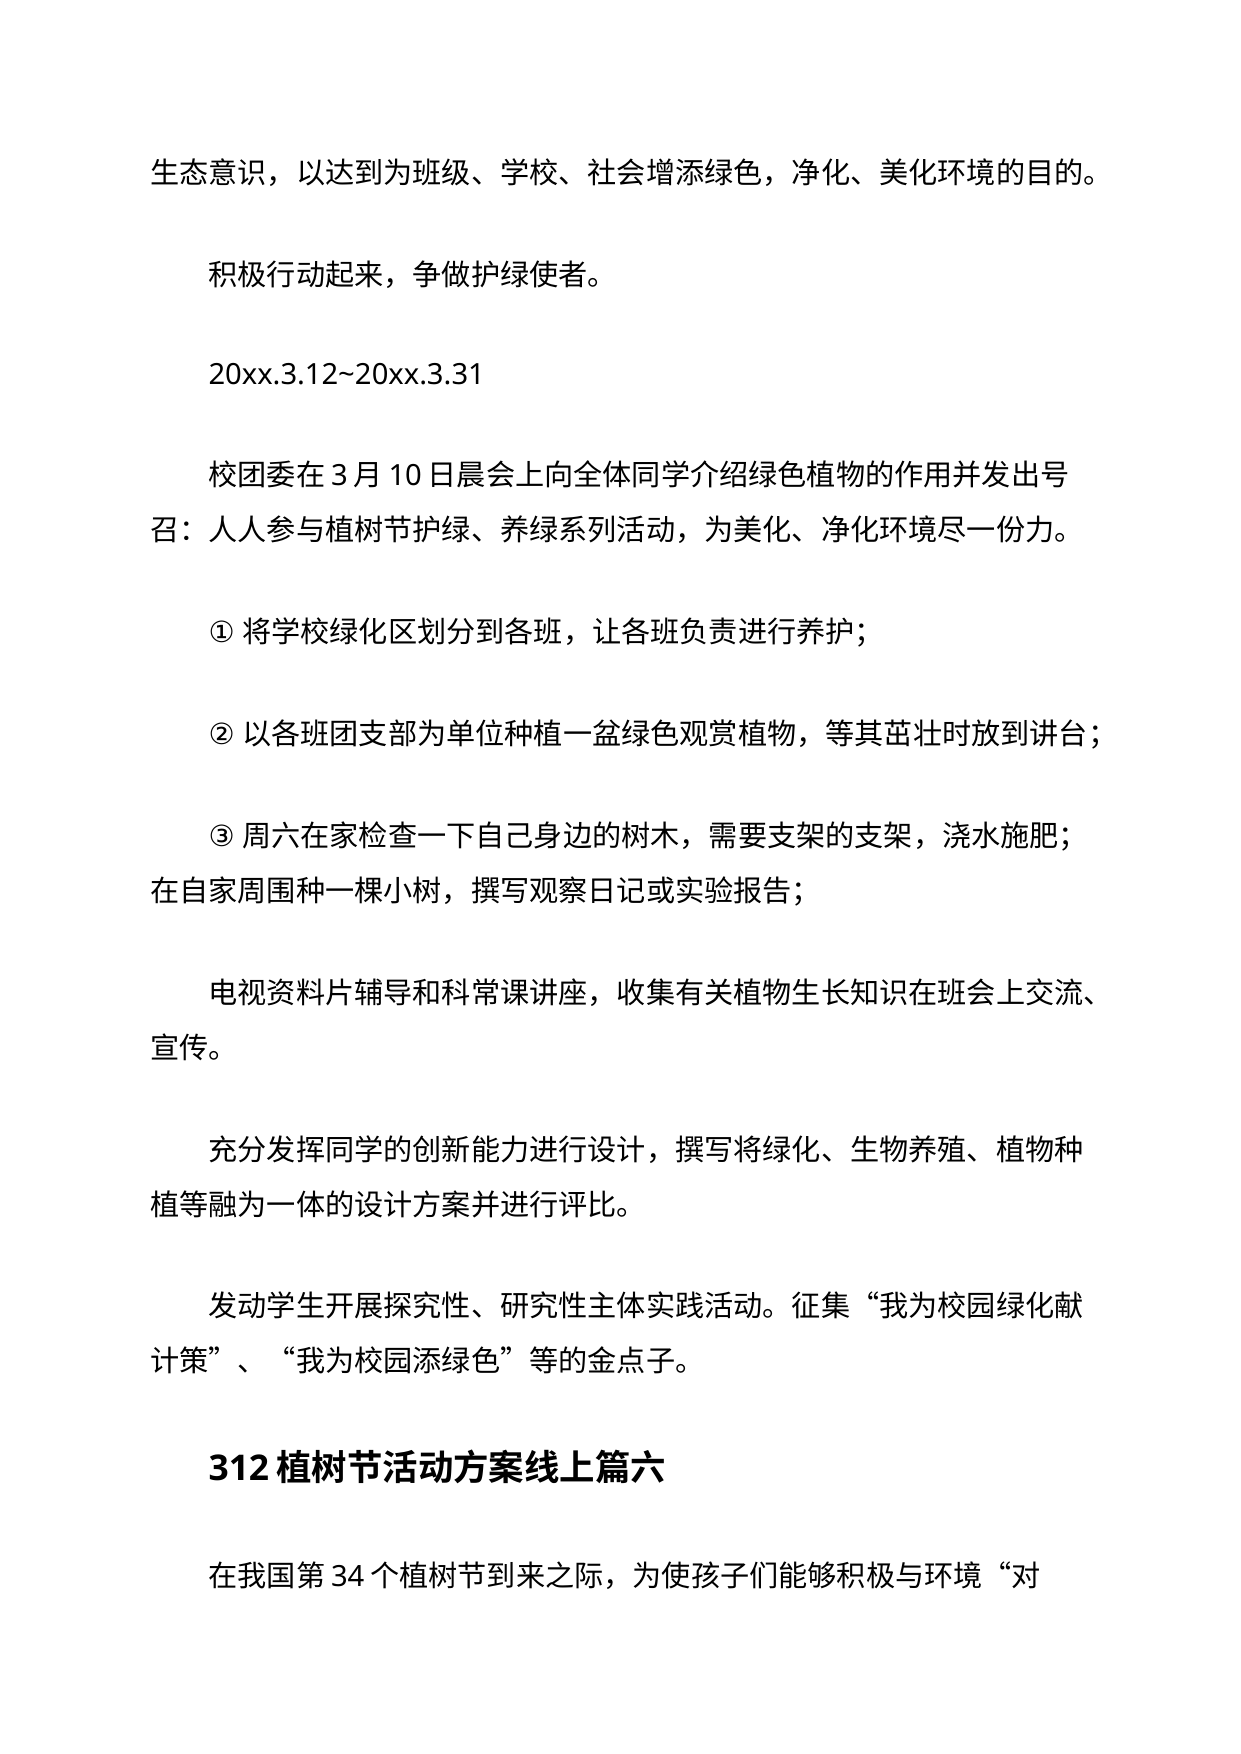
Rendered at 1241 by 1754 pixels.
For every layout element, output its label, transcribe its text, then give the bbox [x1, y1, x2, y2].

text 校团委在3月10日晨会上向全体同学介绍绿色植物的作用并发出号召：人人参与植树节护绿、养绿系列活动，为美化、净化环境尽一份力。 [150, 452, 1090, 549]
text 20xx.3.12~20xx.3.31 [150, 353, 1090, 393]
text 312植树节活动方案线上篇六 [150, 1439, 1090, 1491]
text ② 以各班团支部为单位种植一盆绿色观赏植物，等其茁壮时放到讲台； [150, 711, 1090, 753]
text ③ 周六在家检查一下自己身边的树木，需要支架的支架，浇水施肥；在自家周围种一棵小树，撰写观察日记或实验报告； [150, 813, 1090, 910]
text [150, 150, 1090, 192]
text 电视资料片辅导和科常课讲座，收集有关植物生长知识在班会上交流、宣传。 [150, 969, 1090, 1067]
text 发动学生开展探究性、研究性主体实践活动。征集“我为校园绿化献计策”、“我为校园添绿色”等的金点子。 [150, 1283, 1090, 1380]
text ① 将学校绿化区划分到各班，让各班负责进行养护； [150, 609, 1090, 651]
text 充分发挥同学的创新能力进行设计，撰写将绿化、生物养殖、植物种植等融为一体的设计方案并进行评比。 [150, 1126, 1090, 1223]
text 积极行动起来，争做护绿使者。 [150, 252, 1090, 294]
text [150, 1553, 1090, 1595]
